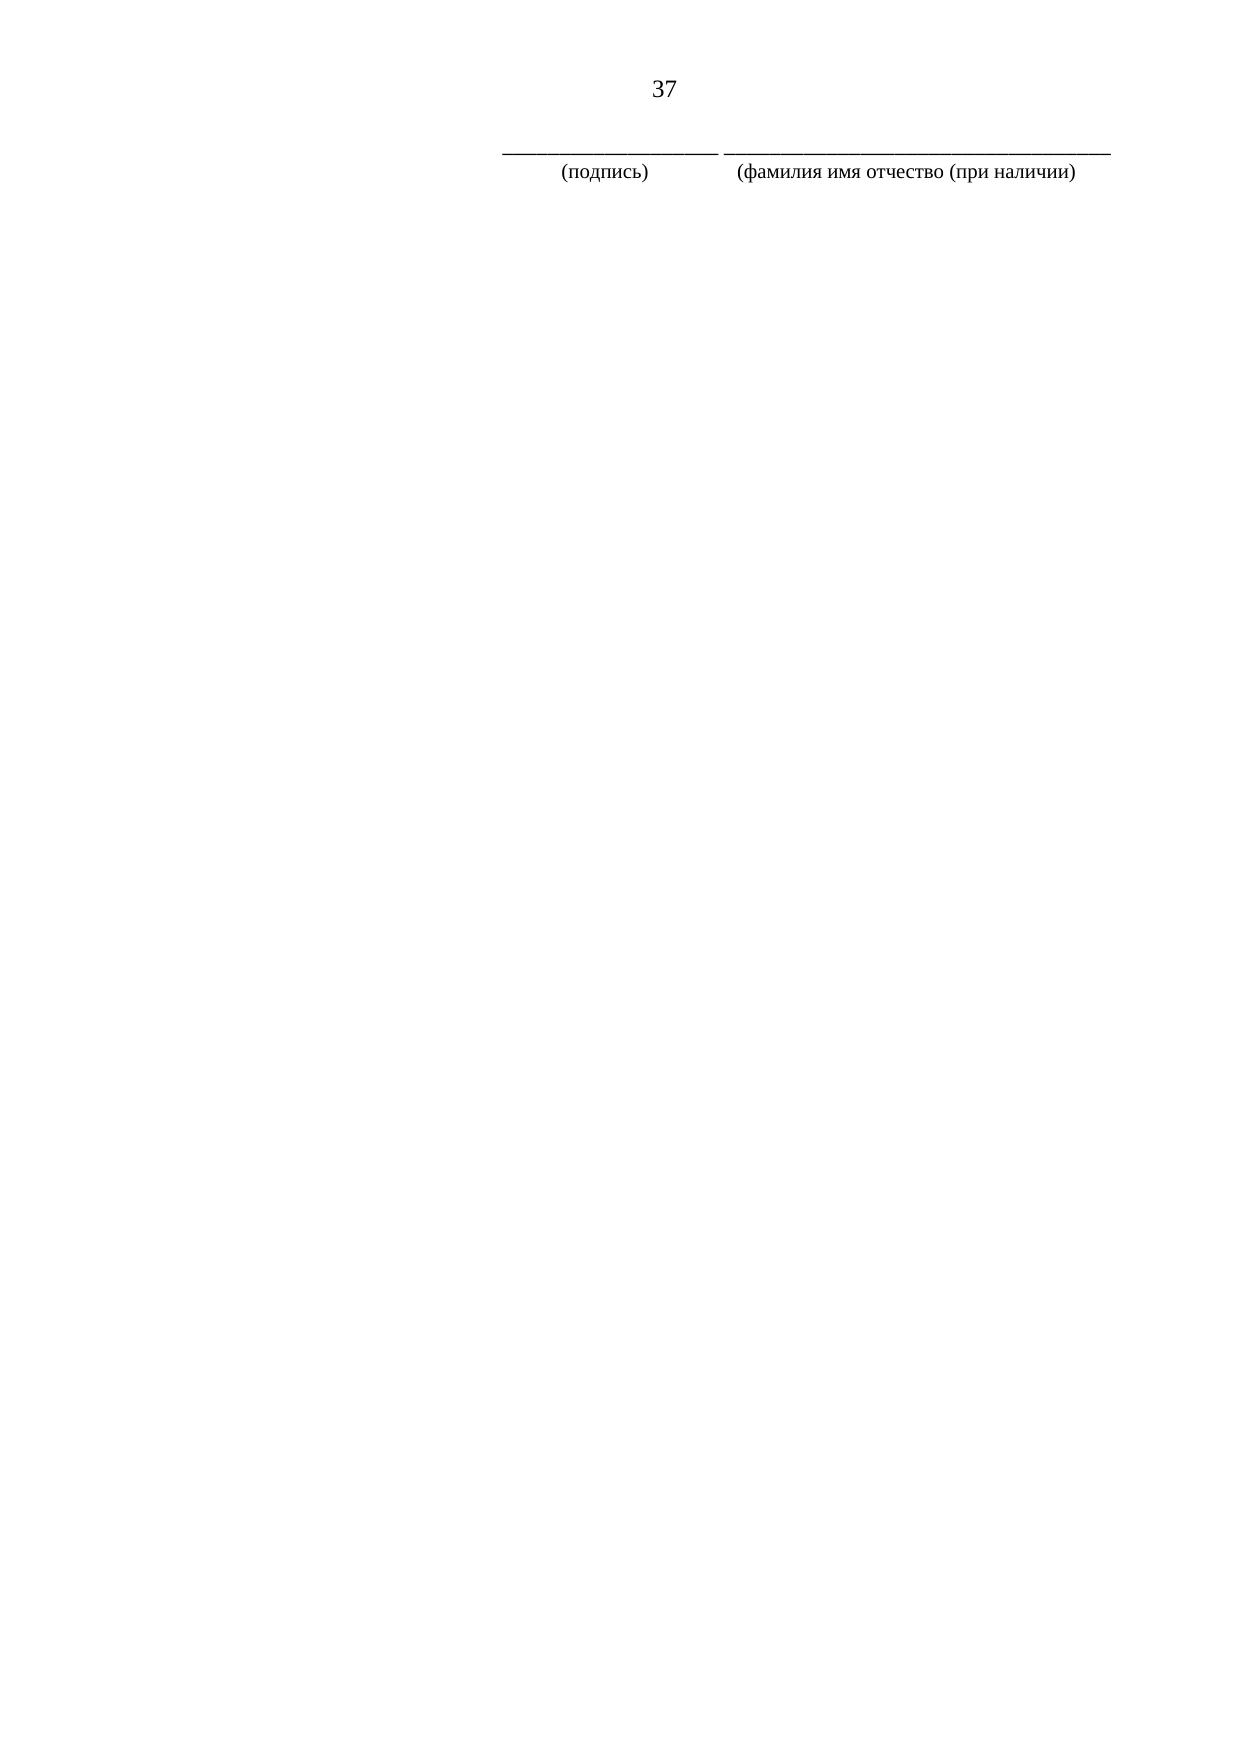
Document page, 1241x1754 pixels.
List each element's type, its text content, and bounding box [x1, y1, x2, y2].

text (подпись) (фамилия имя отчество (при наличии) [177, 159, 1152, 183]
text ___________________ __________________________________ [177, 131, 1152, 159]
